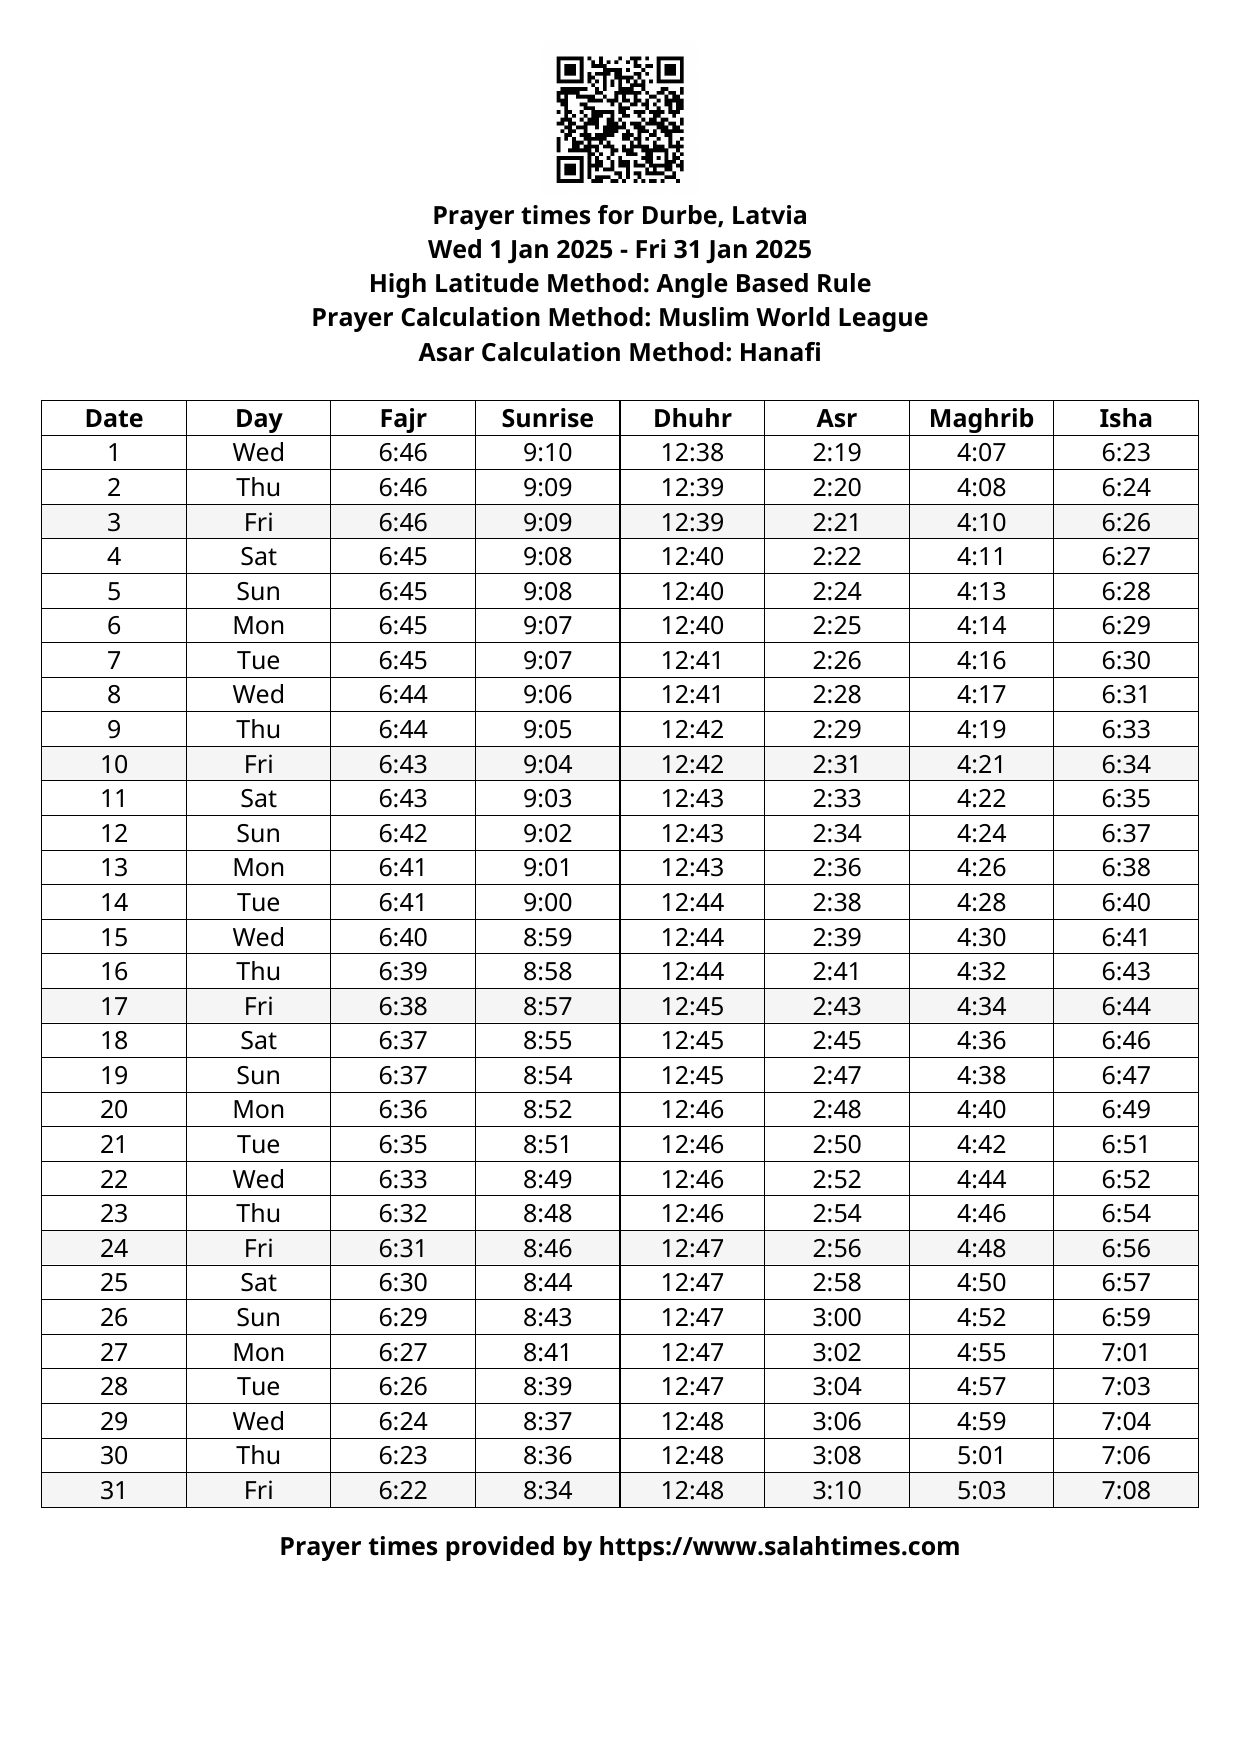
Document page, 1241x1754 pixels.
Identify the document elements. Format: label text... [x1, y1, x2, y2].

table_cell 7:04 [1054, 1404, 1198, 1437]
table_cell 6:42 [331, 816, 475, 849]
table_cell 4:42 [910, 1127, 1053, 1161]
table_cell Mon [187, 1335, 330, 1368]
table_cell 2:26 [765, 643, 909, 677]
table_cell 6:52 [1054, 1162, 1198, 1195]
table_cell Wed [187, 1404, 330, 1437]
table_cell 12:45 [621, 1058, 764, 1092]
table_cell 6:41 [1054, 920, 1198, 953]
table_cell 2:48 [765, 1093, 909, 1126]
table_cell 6:38 [331, 989, 475, 1022]
table_cell 6:40 [331, 920, 475, 953]
table_cell 2:47 [765, 1058, 909, 1092]
table_cell 6:38 [1054, 851, 1198, 884]
table_cell Mon [187, 851, 330, 884]
table_cell Fri [187, 1231, 330, 1264]
table_cell 6:35 [331, 1127, 475, 1161]
table_cell 27 [42, 1335, 186, 1368]
table_cell 12:40 [621, 574, 764, 607]
table_cell 12:43 [621, 851, 764, 884]
table_cell 4:24 [910, 816, 1053, 849]
table_cell 8:48 [476, 1196, 619, 1230]
text High Latitude Method: Angle Based Rule [42, 266, 1198, 300]
table_cell 2:21 [765, 505, 909, 538]
table_cell 8:57 [476, 989, 619, 1022]
table_cell 7:01 [1054, 1335, 1198, 1368]
table_cell 2:33 [765, 781, 909, 815]
table_cell 1 [42, 436, 186, 469]
table_cell 7:06 [1054, 1439, 1198, 1472]
table_cell 6:24 [331, 1404, 475, 1437]
table_cell 21 [42, 1127, 186, 1161]
table_cell 4:16 [910, 643, 1053, 677]
table_cell 17 [42, 989, 186, 1022]
table_cell 4:07 [910, 436, 1053, 469]
table_cell 12:46 [621, 1196, 764, 1230]
table_cell 6 [42, 609, 186, 642]
table_cell 19 [42, 1058, 186, 1092]
table_cell 4:26 [910, 851, 1053, 884]
text Prayer Calculation Method: Muslim World League [42, 300, 1198, 334]
table_cell 12:46 [621, 1162, 764, 1195]
table_cell 6:30 [1054, 643, 1198, 677]
table_cell 7:03 [1054, 1369, 1198, 1403]
table_cell 12:42 [621, 712, 764, 746]
table_cell 8:59 [476, 920, 619, 953]
table_cell 4:57 [910, 1369, 1053, 1403]
table_cell 12:43 [621, 816, 764, 849]
text Wed 1 Jan 2025 - Fri 31 Jan 2025 [42, 232, 1198, 266]
table_cell Tue [187, 1369, 330, 1403]
table_cell 9:10 [476, 436, 619, 469]
table_cell 2:29 [765, 712, 909, 746]
table_cell 2:28 [765, 678, 909, 711]
table_cell 3:04 [765, 1369, 909, 1403]
table_cell 30 [42, 1439, 186, 1472]
table_cell 4 [42, 539, 186, 573]
table_cell 5 [42, 574, 186, 607]
table_cell 9:07 [476, 609, 619, 642]
table_cell 6:26 [331, 1369, 475, 1403]
table_cell 8:37 [476, 1404, 619, 1437]
table_cell 4:40 [910, 1093, 1053, 1126]
table_cell 12:41 [621, 643, 764, 677]
table_cell 9:01 [476, 851, 619, 884]
table_cell 9:07 [476, 643, 619, 677]
table_cell Fri [187, 505, 330, 538]
table_cell 6:44 [331, 678, 475, 711]
table_cell 4:19 [910, 712, 1053, 746]
table_cell 12:48 [621, 1473, 764, 1507]
table_cell 2:52 [765, 1162, 909, 1195]
table_cell 12:46 [621, 1127, 764, 1161]
table_cell 6:43 [1054, 954, 1198, 988]
table_cell 9:08 [476, 539, 619, 573]
table_cell 7 [42, 643, 186, 677]
table_cell 12:40 [621, 539, 764, 573]
table_cell 12:43 [621, 781, 764, 815]
table_cell 10 [42, 747, 186, 780]
table_cell 6:43 [331, 747, 475, 780]
table_cell 6:46 [331, 470, 475, 504]
table_cell 6:29 [1054, 609, 1198, 642]
table_cell Tue [187, 643, 330, 677]
table_cell 8 [42, 678, 186, 711]
table_cell 6:27 [1054, 539, 1198, 573]
table_cell 6:23 [331, 1439, 475, 1472]
table_cell 9:00 [476, 885, 619, 919]
table_cell 4:52 [910, 1300, 1053, 1334]
table_cell 4:30 [910, 920, 1053, 953]
table_cell 2:54 [765, 1196, 909, 1230]
table_cell Thu [187, 954, 330, 988]
table_cell 6:49 [1054, 1093, 1198, 1126]
table_cell Sat [187, 1266, 330, 1299]
table_cell Sun [187, 1300, 330, 1334]
table_cell 3:10 [765, 1473, 909, 1507]
table_cell Tue [187, 885, 330, 919]
table_cell 12:45 [621, 989, 764, 1022]
table_cell 2:41 [765, 954, 909, 988]
table_cell 2:50 [765, 1127, 909, 1161]
table_cell 6:36 [331, 1093, 475, 1126]
table_cell 2:25 [765, 609, 909, 642]
table_cell 22 [42, 1162, 186, 1195]
table_cell 12:44 [621, 885, 764, 919]
table_cell 6:39 [331, 954, 475, 988]
table_cell 6:46 [331, 505, 475, 538]
table_cell 3:02 [765, 1335, 909, 1368]
table_cell 29 [42, 1404, 186, 1437]
table_cell 12 [42, 816, 186, 849]
table_cell Thu [187, 1196, 330, 1230]
table_cell 6:37 [331, 1058, 475, 1092]
table_cell 6:43 [331, 781, 475, 815]
table_cell 4:22 [910, 781, 1053, 815]
table_cell 8:41 [476, 1335, 619, 1368]
table_cell Wed [187, 436, 330, 469]
table_header Maghrib [910, 401, 1053, 434]
table_cell 3:00 [765, 1300, 909, 1334]
table_cell 3:06 [765, 1404, 909, 1437]
table_cell 18 [42, 1024, 186, 1057]
table_cell 12:39 [621, 505, 764, 538]
text Prayer times provided by https://www.salahtimes.com [42, 1528, 1198, 1563]
table_cell 23 [42, 1196, 186, 1230]
table_cell 5:01 [910, 1439, 1053, 1472]
table_cell 6:59 [1054, 1300, 1198, 1334]
table_cell 8:46 [476, 1231, 619, 1264]
table_cell 12:44 [621, 954, 764, 988]
table_cell 2:39 [765, 920, 909, 953]
table_cell 2:56 [765, 1231, 909, 1264]
table_cell 12:45 [621, 1024, 764, 1057]
table_cell 4:44 [910, 1162, 1053, 1195]
table_cell 8:36 [476, 1439, 619, 1472]
text Asar Calculation Method: Hanafi [42, 334, 1198, 368]
table_cell 12:47 [621, 1369, 764, 1403]
table_cell 4:48 [910, 1231, 1053, 1264]
table_cell 4:13 [910, 574, 1053, 607]
table_cell Thu [187, 712, 330, 746]
table_cell 12:38 [621, 436, 764, 469]
table_cell 9:08 [476, 574, 619, 607]
table_cell 4:21 [910, 747, 1053, 780]
table_cell 6:46 [331, 436, 475, 469]
table_cell 8:34 [476, 1473, 619, 1507]
table_cell 2:43 [765, 989, 909, 1022]
picture [542, 41, 699, 198]
table_cell Fri [187, 989, 330, 1022]
table_cell Thu [187, 1439, 330, 1472]
table_cell 8:49 [476, 1162, 619, 1195]
table_cell 4:36 [910, 1024, 1053, 1057]
table_cell 8:55 [476, 1024, 619, 1057]
table_cell Tue [187, 1127, 330, 1161]
table_cell 6:41 [331, 885, 475, 919]
table_cell 6:45 [331, 609, 475, 642]
table_cell Mon [187, 609, 330, 642]
table_cell 13 [42, 851, 186, 884]
table_cell 6:32 [331, 1196, 475, 1230]
table_cell 12:46 [621, 1093, 764, 1126]
table_cell 2 [42, 470, 186, 504]
table_cell 4:17 [910, 678, 1053, 711]
table_cell Sun [187, 1058, 330, 1092]
table_cell 6:40 [1054, 885, 1198, 919]
table_cell 2:24 [765, 574, 909, 607]
table_cell 6:45 [331, 643, 475, 677]
table_cell 12:40 [621, 609, 764, 642]
table_cell 2:36 [765, 851, 909, 884]
table_cell 12:47 [621, 1300, 764, 1334]
table_cell 6:29 [331, 1300, 475, 1334]
table_cell 6:23 [1054, 436, 1198, 469]
table_cell 4:32 [910, 954, 1053, 988]
table_cell 6:27 [331, 1335, 475, 1368]
table_cell 20 [42, 1093, 186, 1126]
table_cell 24 [42, 1231, 186, 1264]
table_cell 2:58 [765, 1266, 909, 1299]
table_cell 6:35 [1054, 781, 1198, 815]
table_cell 6:51 [1054, 1127, 1198, 1161]
table_cell 2:38 [765, 885, 909, 919]
table_cell 3 [42, 505, 186, 538]
table_cell 11 [42, 781, 186, 815]
table_cell 2:20 [765, 470, 909, 504]
table_cell 6:44 [1054, 989, 1198, 1022]
table_cell 9 [42, 712, 186, 746]
table_cell 9:06 [476, 678, 619, 711]
table_cell 2:31 [765, 747, 909, 780]
table_cell 6:24 [1054, 470, 1198, 504]
table_cell 9:04 [476, 747, 619, 780]
table_cell 12:47 [621, 1231, 764, 1264]
table_cell Wed [187, 678, 330, 711]
table_cell 6:41 [331, 851, 475, 884]
table_cell 4:28 [910, 885, 1053, 919]
table_cell 4:14 [910, 609, 1053, 642]
table_cell 2:34 [765, 816, 909, 849]
table_cell Sun [187, 574, 330, 607]
table_cell 8:51 [476, 1127, 619, 1161]
table_cell 4:46 [910, 1196, 1053, 1230]
table_cell 6:45 [331, 539, 475, 573]
table_cell 3:08 [765, 1439, 909, 1472]
table_cell 4:38 [910, 1058, 1053, 1092]
table_cell 9:02 [476, 816, 619, 849]
table_cell 4:59 [910, 1404, 1053, 1437]
table_header Isha [1054, 401, 1198, 434]
text Prayer times for Durbe, Latvia [42, 198, 1198, 232]
table_cell 12:39 [621, 470, 764, 504]
table_cell 31 [42, 1473, 186, 1507]
table_cell 2:19 [765, 436, 909, 469]
table_cell 6:31 [1054, 678, 1198, 711]
table_cell 6:26 [1054, 505, 1198, 538]
table_cell 12:41 [621, 678, 764, 711]
table_header Fajr [331, 401, 475, 434]
table_cell 8:43 [476, 1300, 619, 1334]
table_cell 4:55 [910, 1335, 1053, 1368]
table_cell 6:34 [1054, 747, 1198, 780]
table_cell Sat [187, 781, 330, 815]
table_cell 5:03 [910, 1473, 1053, 1507]
table_cell Sat [187, 539, 330, 573]
table_cell Fri [187, 747, 330, 780]
table_cell 8:52 [476, 1093, 619, 1126]
table_cell Thu [187, 470, 330, 504]
table_cell 4:50 [910, 1266, 1053, 1299]
table_cell Mon [187, 1093, 330, 1126]
table_cell 4:11 [910, 539, 1053, 573]
table_cell 8:58 [476, 954, 619, 988]
table_header Date [42, 401, 186, 434]
table_cell 2:22 [765, 539, 909, 573]
table_cell 6:28 [1054, 574, 1198, 607]
table_cell 9:03 [476, 781, 619, 815]
table_cell 4:10 [910, 505, 1053, 538]
table_cell 25 [42, 1266, 186, 1299]
table_cell 15 [42, 920, 186, 953]
table_cell 6:31 [331, 1231, 475, 1264]
table_cell Wed [187, 920, 330, 953]
table_cell 6:37 [331, 1024, 475, 1057]
table_cell 6:45 [331, 574, 475, 607]
table_cell 12:48 [621, 1404, 764, 1437]
table_cell 12:47 [621, 1335, 764, 1368]
table_cell 8:54 [476, 1058, 619, 1092]
table_cell 6:37 [1054, 816, 1198, 849]
table_cell 6:33 [331, 1162, 475, 1195]
table_cell 12:48 [621, 1439, 764, 1472]
table_cell 12:47 [621, 1266, 764, 1299]
table_cell Sat [187, 1024, 330, 1057]
table_cell 7:08 [1054, 1473, 1198, 1507]
table_cell 16 [42, 954, 186, 988]
table_cell Fri [187, 1473, 330, 1507]
table_cell 28 [42, 1369, 186, 1403]
table_cell 12:44 [621, 920, 764, 953]
table_cell Wed [187, 1162, 330, 1195]
table_cell Sun [187, 816, 330, 849]
table_cell 8:39 [476, 1369, 619, 1403]
table_cell 4:08 [910, 470, 1053, 504]
table_header Sunrise [476, 401, 619, 434]
table_cell 6:46 [1054, 1024, 1198, 1057]
table_header Dhuhr [621, 401, 764, 434]
table_cell 9:05 [476, 712, 619, 746]
table_cell 9:09 [476, 505, 619, 538]
table_cell 9:09 [476, 470, 619, 504]
table_cell 6:54 [1054, 1196, 1198, 1230]
table_cell 12:42 [621, 747, 764, 780]
table_cell 6:57 [1054, 1266, 1198, 1299]
table_cell 14 [42, 885, 186, 919]
table_header Day [187, 401, 330, 434]
table_cell 26 [42, 1300, 186, 1334]
table_header Asr [765, 401, 909, 434]
table_cell 6:44 [331, 712, 475, 746]
table_cell 8:44 [476, 1266, 619, 1299]
table_cell 6:33 [1054, 712, 1198, 746]
table_cell 6:56 [1054, 1231, 1198, 1264]
table_cell 6:22 [331, 1473, 475, 1507]
table_cell 4:34 [910, 989, 1053, 1022]
table_cell 6:30 [331, 1266, 475, 1299]
table_cell 6:47 [1054, 1058, 1198, 1092]
table_cell 2:45 [765, 1024, 909, 1057]
